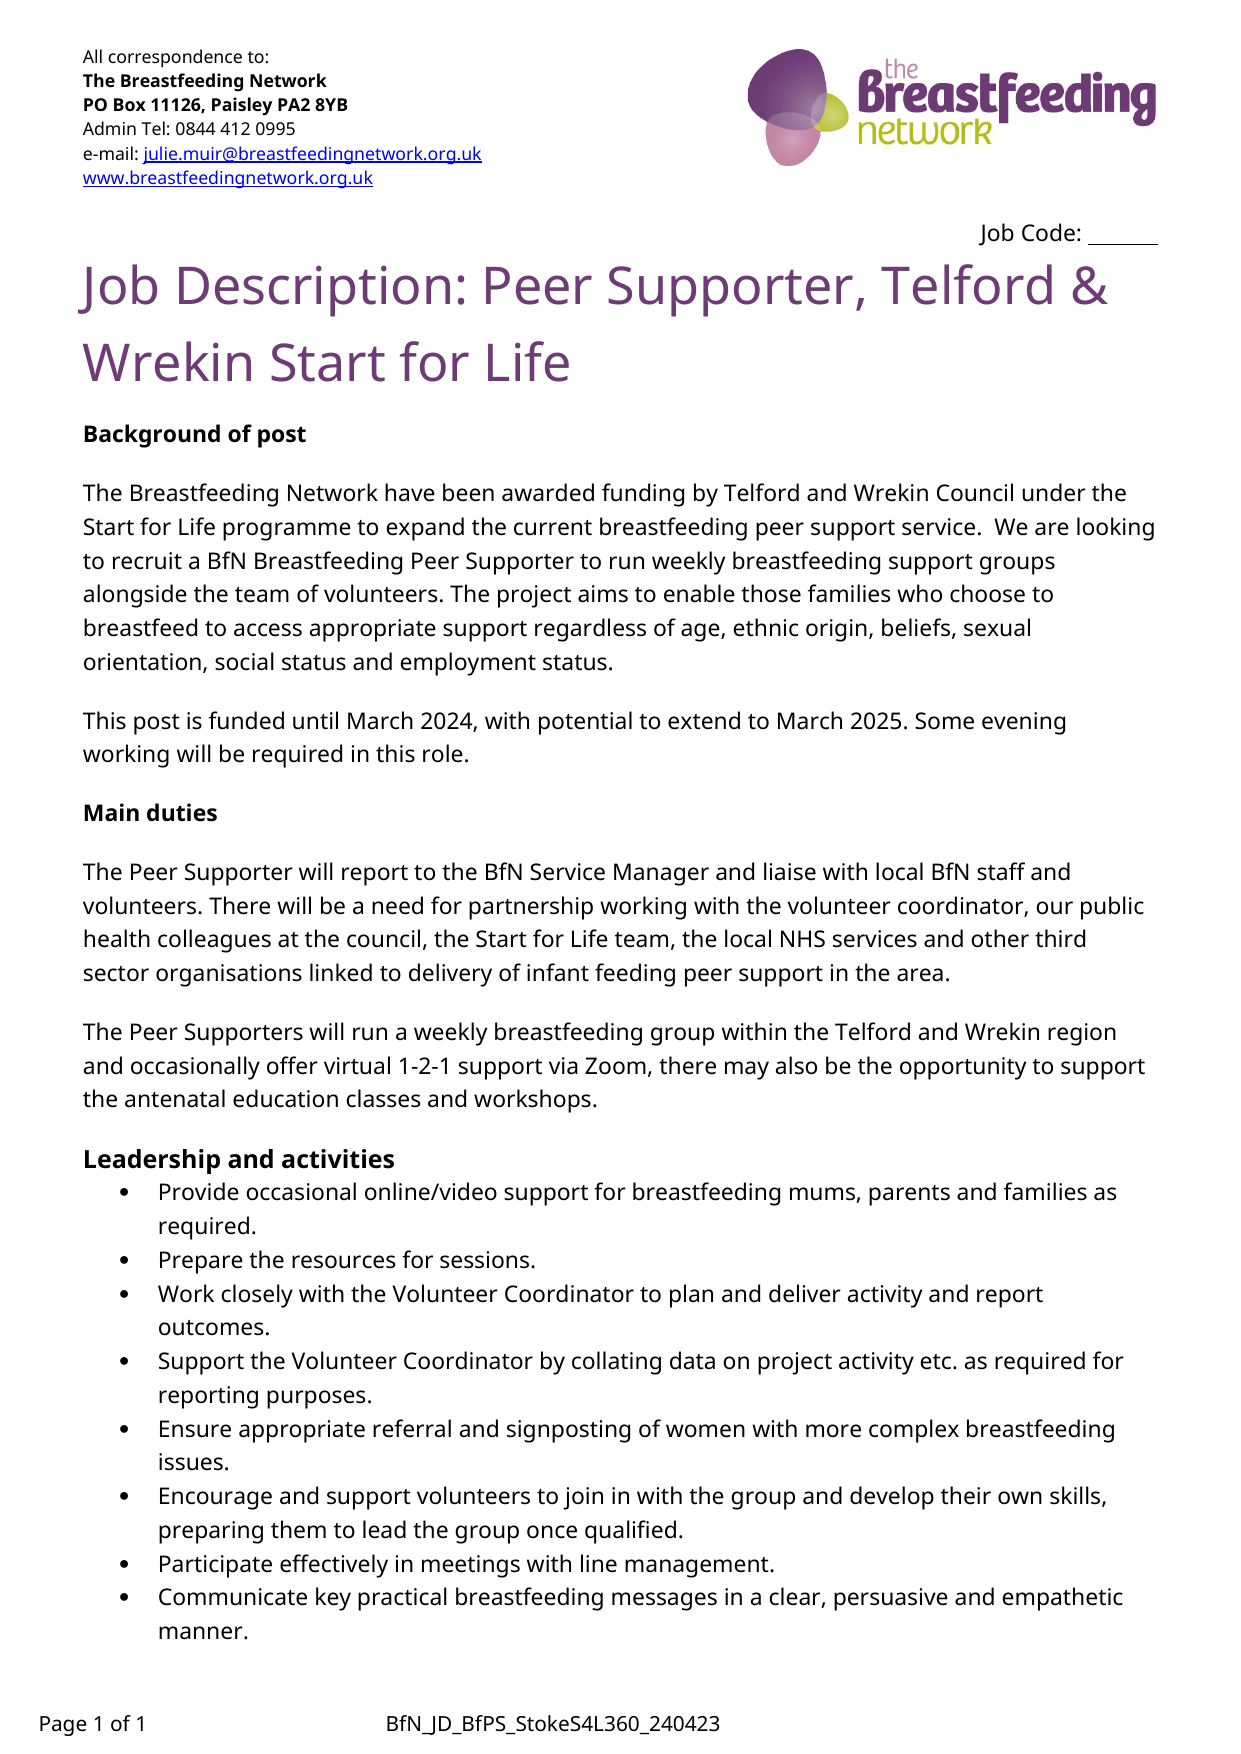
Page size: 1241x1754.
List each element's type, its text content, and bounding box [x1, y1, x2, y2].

text Background of post [83, 418, 1157, 450]
text The Peer Supporter will report to the BfN Service Manager and liaise with local BfN staff and volunteers. There will be a need for partnership working with the volunteer coordinator, our public health colleagues at the council, the Start for Life team, the local NHS services and other third sector organisations linked to delivery of infant feeding peer support in the area. [83, 856, 1157, 988]
text This post is funded until March 2024, with potential to extend to March 2025. Some evening working will be required in this role. [83, 705, 1157, 770]
text The Breastfeeding Network have been awarded funding by Telford and Wrekin Council under the Start for Life programme to expand the current breastfeeding peer support service. We are looking to recruit a BfN Breastfeeding Peer Supporter to run weekly breastfeeding support groups alongside the team of volunteers. The project aims to enable those families who choose to breastfeed to access appropriate support regardless of age, ethnic origin, beliefs, sexual orientation, social status and employment status. [83, 477, 1157, 677]
list Ensure appropriate referral and signposting of women with more complex breastfeeding issues. [120, 1412, 1157, 1477]
list Participate effectively in meetings with line management. [120, 1547, 1157, 1579]
text The Peer Supporters will run a weekly breastfeeding group within the Telford and Wrekin region and occasionally offer virtual 1-2-1 support via Zoom, there may also be the opportunity to support the antenatal education classes and workshops. [83, 1016, 1157, 1115]
text Leadership and activities [83, 1142, 1157, 1176]
list Provide occasional online/video support for breastfeeding mums, parents and families as required. [120, 1176, 1157, 1241]
title Job Description: Peer Supporter, Telford & Wrekin Start for Life [83, 249, 1157, 396]
list Support the Volunteer Coordinator by collating data on project activity etc. as required for reporting purposes. [120, 1345, 1157, 1410]
list Communicate key practical breastfeeding messages in a clear, persuasive and empathetic manner. [120, 1581, 1157, 1646]
list Encourage and support volunteers to join in with the group and develop their own skills, preparing them to lead the group once qualified. [120, 1480, 1157, 1545]
list Work closely with the Volunteer Coordinator to plan and deliver activity and report outcomes. [120, 1277, 1157, 1342]
picture [747, 49, 1156, 166]
text Main duties [83, 797, 1157, 828]
list Prepare the resources for sessions. [120, 1244, 1157, 1275]
